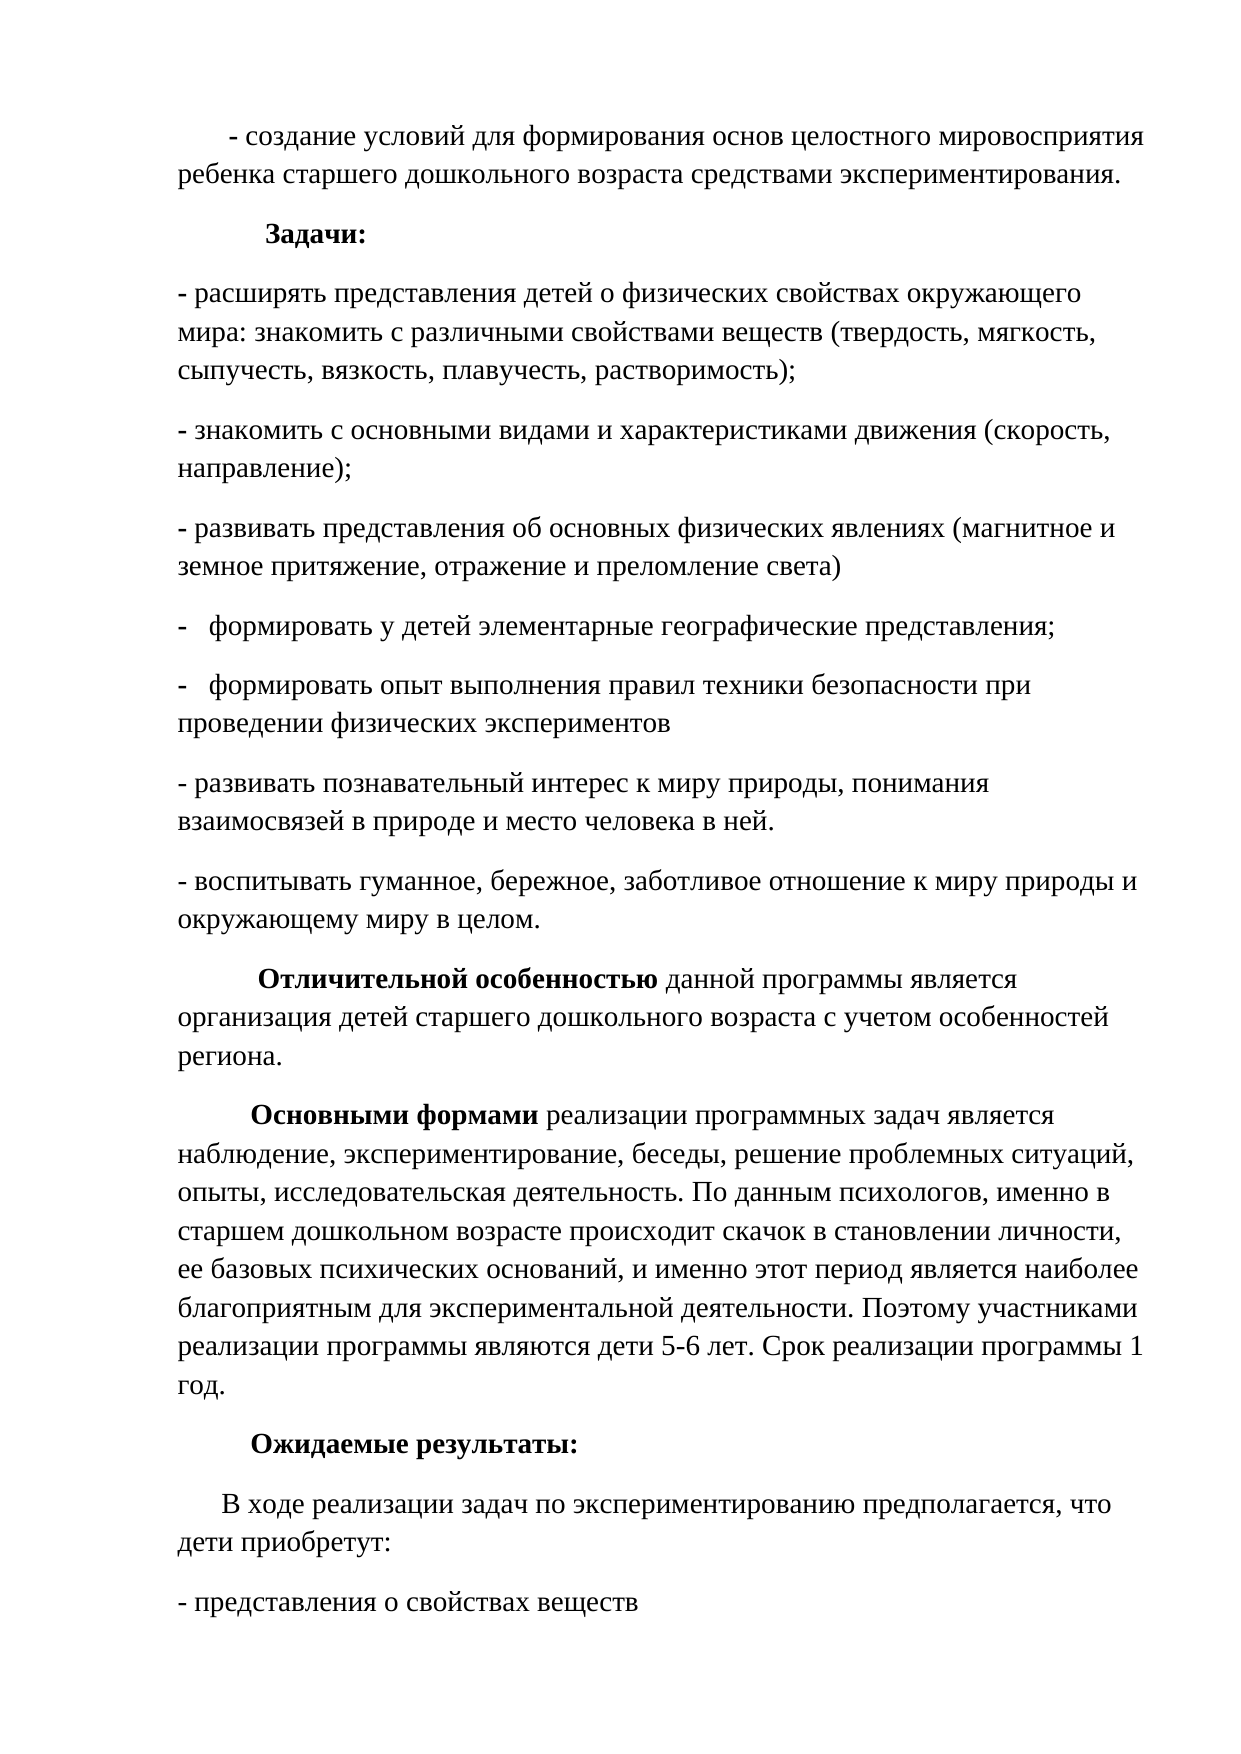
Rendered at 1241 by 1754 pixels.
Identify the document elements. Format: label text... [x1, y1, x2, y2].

text - знакомить с основными видами и характеристиками движения (скорость, направление); [177, 412, 1152, 484]
text - воспитывать гуманное, бережное, заботливое отношение к миру природы и окружающему миру в целом. [177, 863, 1152, 935]
text - расширять представления детей о физических свойствах окружающего мира: знакомить с различными свойствами веществ (твердость, мягкость, сыпучесть, вязкость, плавучесть, растворимость); [177, 275, 1152, 386]
text Основными формами реализации программных задач является наблюдение, экспериментирование, беседы, решение проблемных ситуаций, опыты, исследовательская деятельность. По данным психологов, именно в старшем дошкольном возрасте происходит скачок в становлении личности, ее базовых психических оснований, и именно этот период является наиболее благоприятным для экспериментальной деятельности. Поэтому участниками реализации программы являются дети 5-6 лет. Срок реализации программы 1 год. [177, 1097, 1152, 1401]
text - развивать познавательный интерес к миру природы, понимания взаимосвязей в природе и место человека в ней. [177, 765, 1152, 837]
text Отличительной особенностью данной программы является организация детей старшего дошкольного возраста с учетом особенностей региона. [177, 961, 1152, 1071]
text - создание условий для формирования основ целостного мировосприятия ребенка старшего дошкольного возраста средствами экспериментирования. [177, 118, 1152, 190]
text Задачи: [177, 216, 1152, 249]
text В ходе реализации задач по экспериментированию предполагается, что дети приобретут: [177, 1486, 1152, 1558]
text - формировать опыт выполнения правил техники безопасности при проведении физических экспериментов [177, 667, 1152, 739]
text - развивать представления об основных физических явлениях (магнитное и земное притяжение, отражение и преломление света) [177, 510, 1152, 582]
text Ожидаемые результаты: [177, 1426, 1152, 1460]
text - формировать у детей элементарные географические представления; [177, 608, 1152, 641]
text - представления о свойствах веществ [177, 1584, 1152, 1617]
